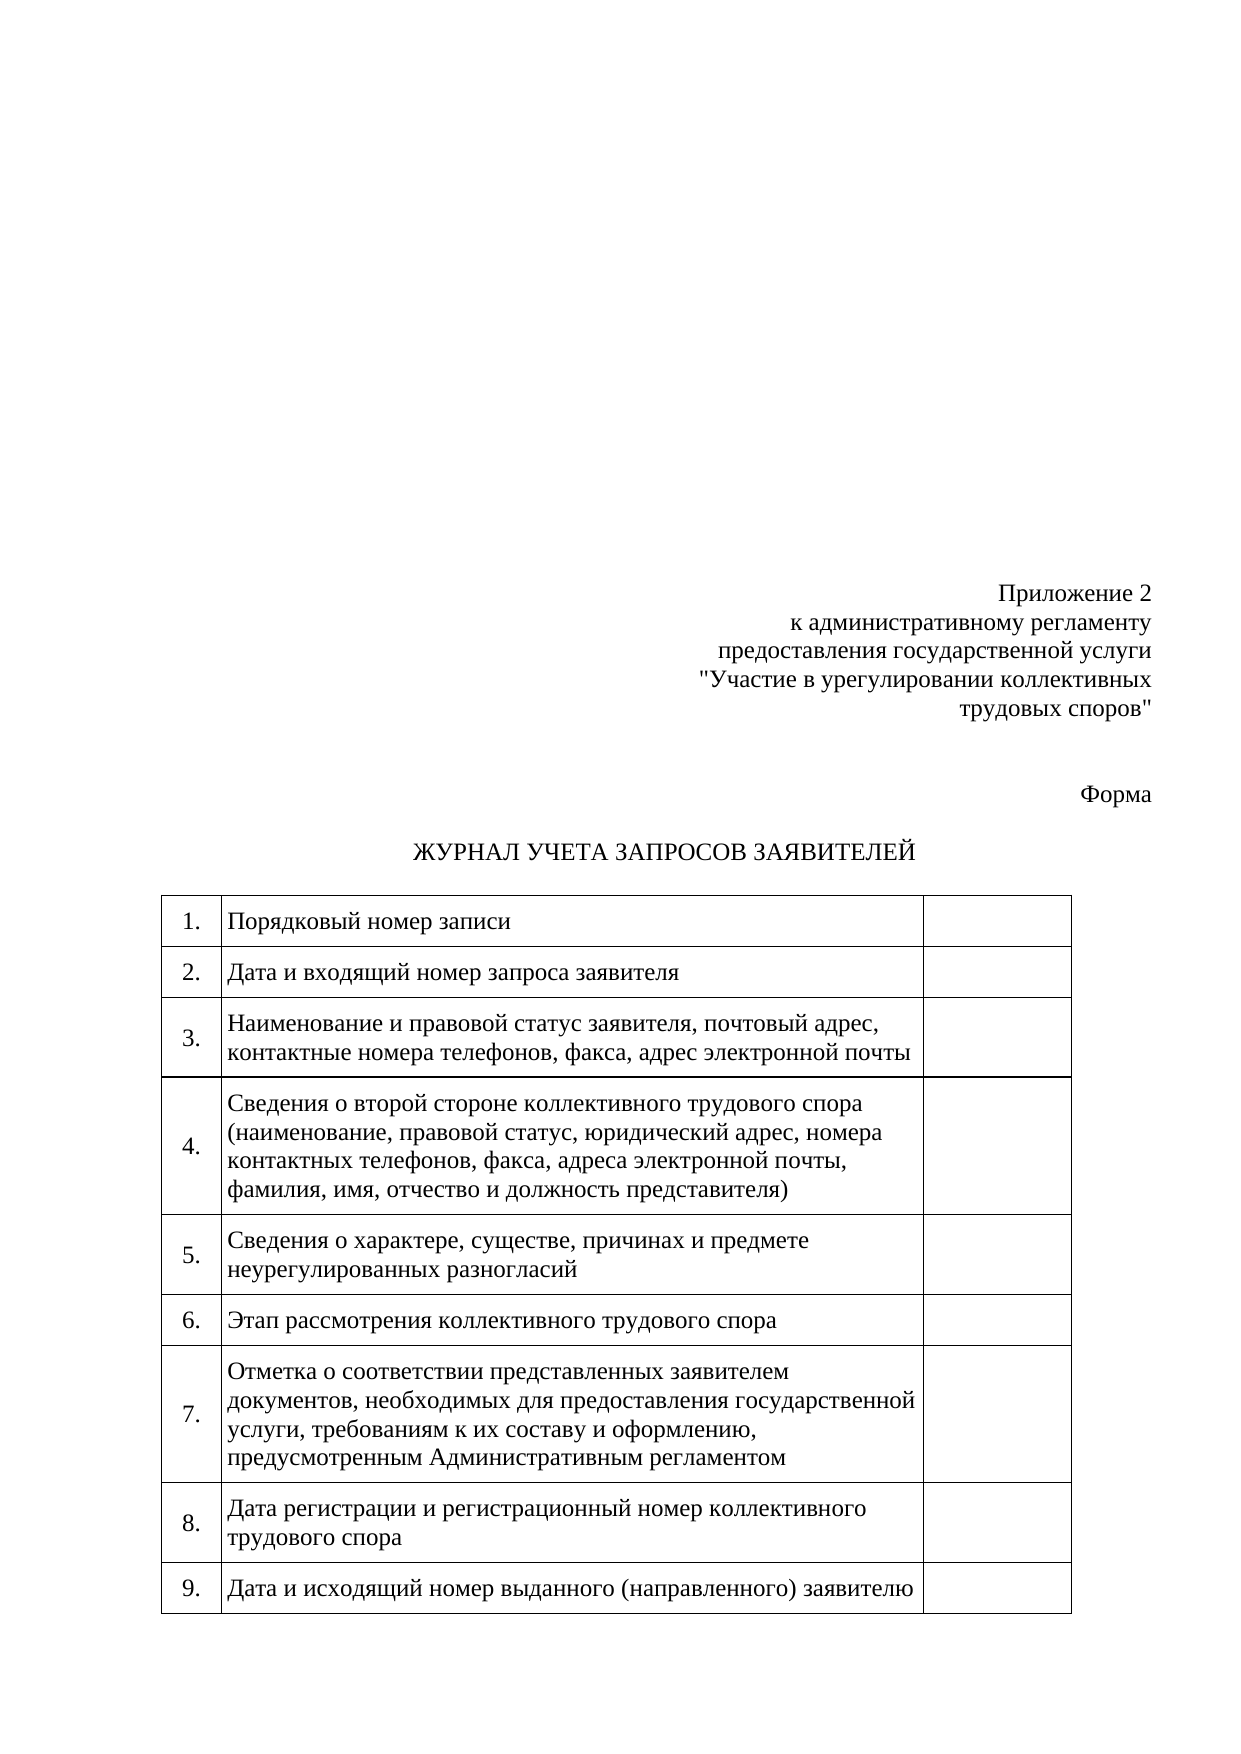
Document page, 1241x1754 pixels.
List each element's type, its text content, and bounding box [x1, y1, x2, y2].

table_header 1. [162, 896, 221, 946]
table_cell 3. [162, 998, 221, 1076]
table_cell Дата и входящий номер запроса заявителя [222, 947, 923, 997]
table_cell Этап рассмотрения коллективного трудового спора [222, 1295, 923, 1344]
table_cell 4. [162, 1078, 221, 1214]
table_cell Наименование и правовой статус заявителя, почтовый адрес, контактные номера телефонов, факса, адрес электронной почты [222, 998, 923, 1076]
table_cell Сведения о второй стороне коллективного трудового спора (наименование, правовой статус, юридический адрес, номера контактных телефонов, факса, адреса электронной почты, фамилия, имя, отчество и должность представителя) [222, 1078, 923, 1214]
table_cell [924, 1346, 1071, 1482]
table_cell 9. [162, 1563, 221, 1613]
table_cell Отметка о соответствии представленных заявителем документов, необходимых для предоставления государственной услуги, требованиям к их составу и оформлению, предусмотренным Административным регламентом [222, 1346, 923, 1482]
table_header Порядковый номер записи [222, 896, 923, 946]
table_cell 7. [162, 1346, 221, 1482]
table_header [924, 896, 1071, 946]
table_cell [924, 1215, 1071, 1293]
table_cell Дата регистрации и регистрационный номер коллективного трудового спора [222, 1483, 923, 1562]
text Форма [177, 779, 1152, 808]
text трудовых споров" [177, 693, 1152, 722]
text предоставления государственной услуги [177, 636, 1152, 664]
table_cell 2. [162, 947, 221, 997]
text "Участие в урегулировании коллективных [177, 664, 1152, 693]
table_cell [924, 947, 1071, 997]
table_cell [222, 1563, 923, 1613]
text ЖУРНАЛ УЧЕТА ЗАПРОСОВ ЗАЯВИТЕЛЕЙ [177, 837, 1152, 866]
table_cell [924, 1483, 1071, 1562]
table_cell [924, 998, 1071, 1076]
table_cell [924, 1563, 1071, 1613]
table_cell [924, 1295, 1071, 1344]
table_cell 6. [162, 1295, 221, 1344]
table_cell Сведения о характере, существе, причинах и предмете неурегулированных разногласий [222, 1215, 923, 1293]
table_cell 5. [162, 1215, 221, 1293]
text к административному регламенту [177, 607, 1152, 636]
table_cell 8. [162, 1483, 221, 1562]
table_cell [924, 1078, 1071, 1214]
list Приложение 2 [177, 578, 1152, 607]
